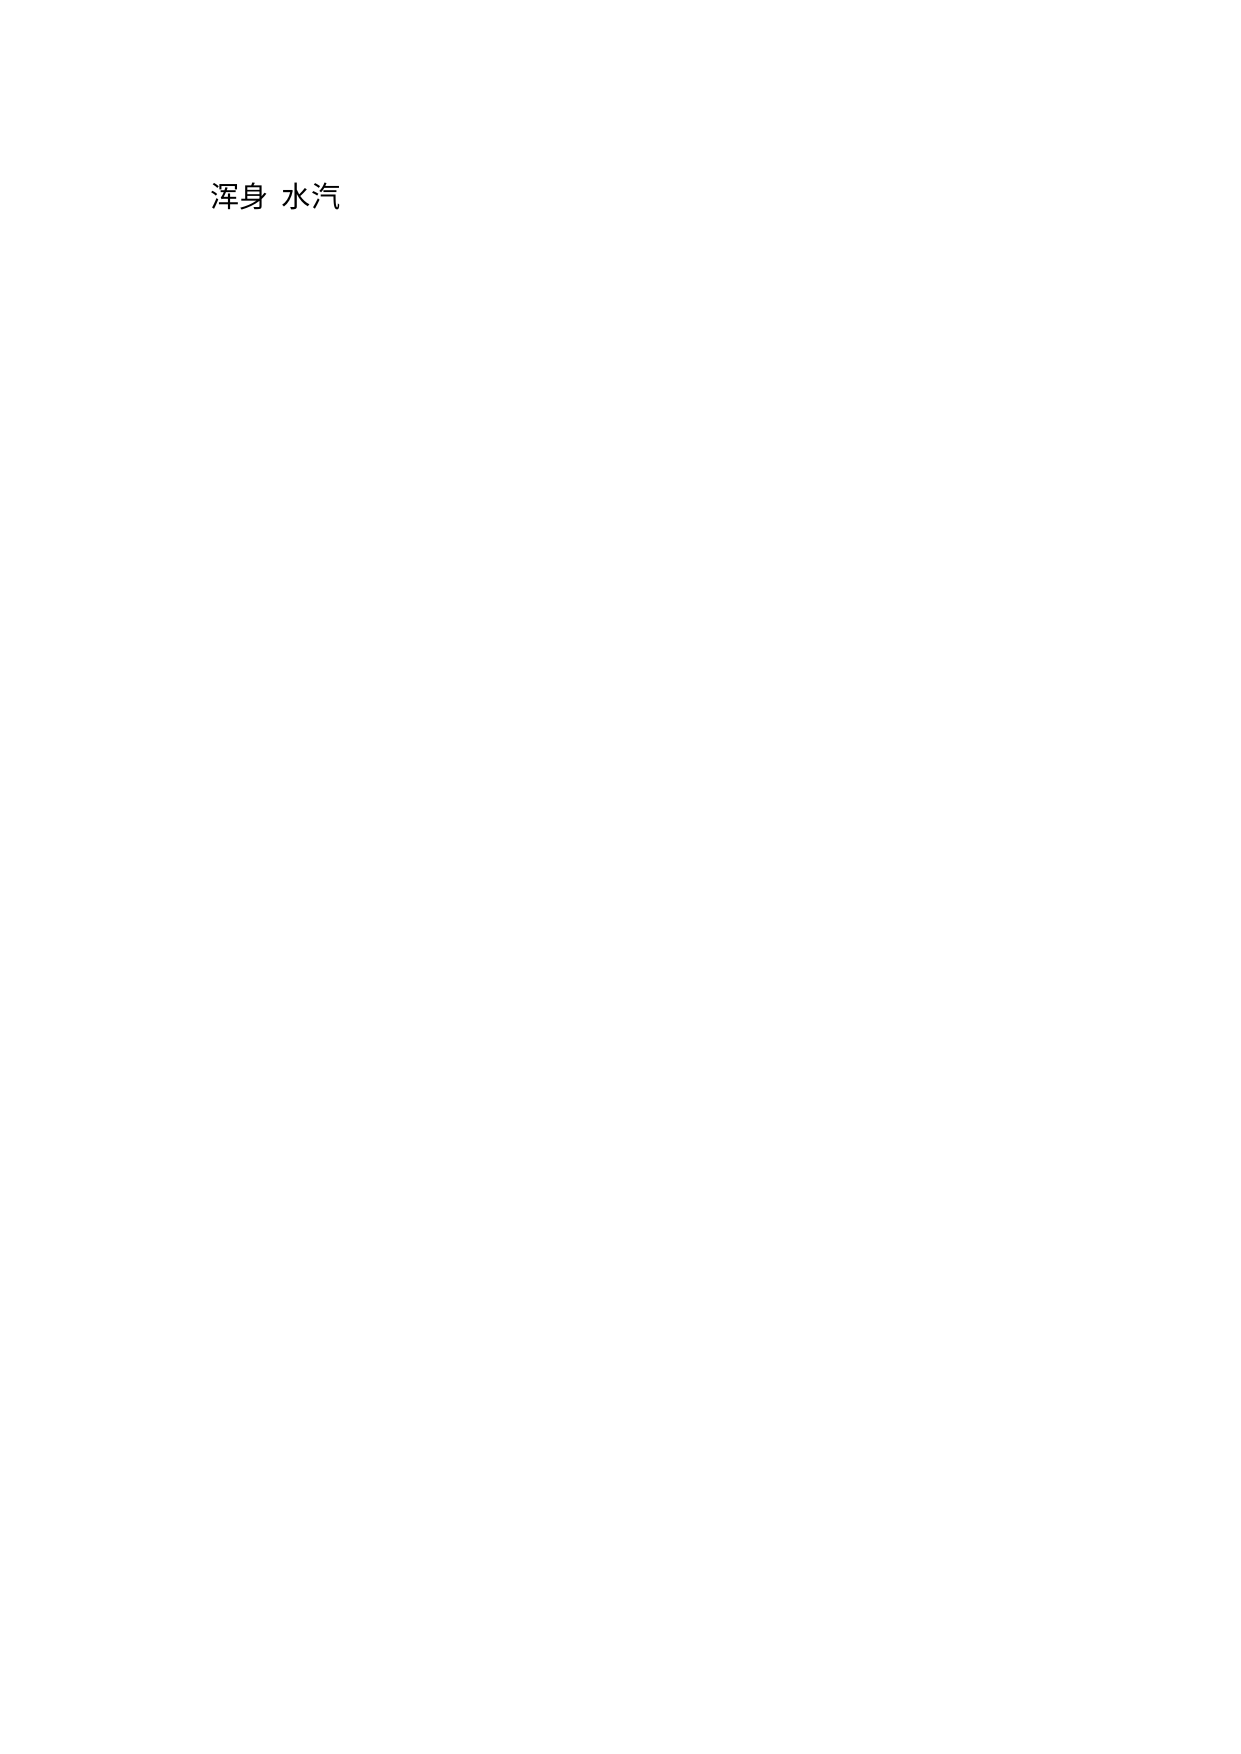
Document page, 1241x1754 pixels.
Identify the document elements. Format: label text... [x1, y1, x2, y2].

text 浑身 水汽 [187, 162, 1053, 227]
